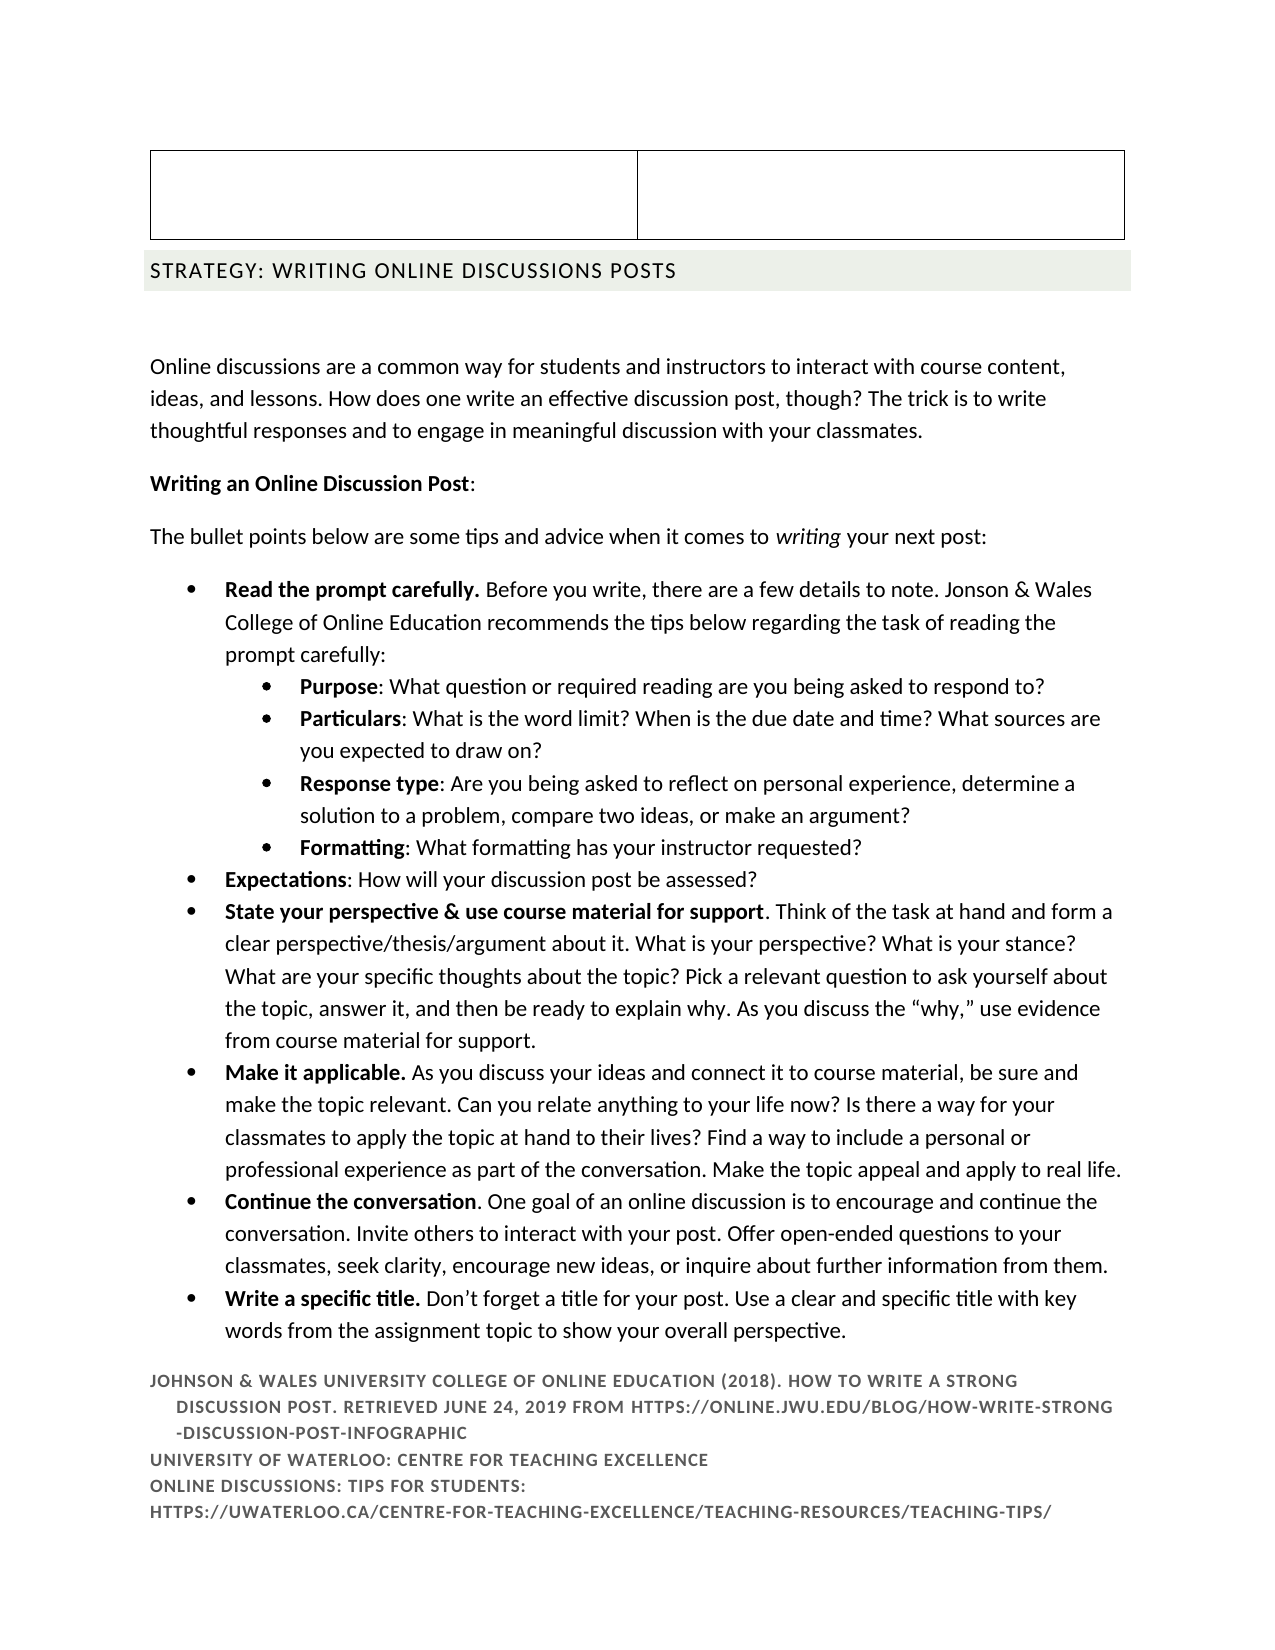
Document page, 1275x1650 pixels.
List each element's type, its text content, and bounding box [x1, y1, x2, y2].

subtitle Strategy: Writing Online Discussions Posts [150, 257, 1125, 285]
list Expectations: How will your discussion post be assessed? [187, 865, 1125, 893]
list Continue the conversation. One goal of an online discussion is to encourage and continue the conversation. Invite others to interact with your post. Offer open-ended questions to your classmates, seek clarity, encourage new ideas, or inquire about further information from them. [187, 1187, 1125, 1279]
list Formatting: What formatting has your instructor requested? [262, 833, 1125, 861]
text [150, 1369, 1125, 1523]
table_cell [638, 151, 1124, 239]
table_cell [151, 151, 637, 239]
list Response type: Are you being asked to reflect on personal experience, determine a solution to a problem, compare two ideas, or make an argument? [262, 769, 1125, 829]
list State your perspective & use course material for support. Think of the task at hand and form a clear perspective/thesis/argument about it. What is your perspective? What is your stance? What are your specific thoughts about the topic? Pick a relevant question to ask yourself about the topic, answer it, and then be ready to explain why. As you discuss the “why,” use evidence from course material for support. [187, 897, 1125, 1054]
list Purpose: What question or required reading are you being asked to respond to? [262, 672, 1125, 700]
list Particulars: What is the word limit? When is the due date and time? What sources are you expected to draw on? [262, 704, 1125, 764]
list Write a specific title. Don’t forget a title for your post. Use a clear and specific title with key words from the assignment topic to show your overall perspective. [187, 1284, 1125, 1344]
text Online discussions are a common way for students and instructors to interact with course content, ideas, and lessons. How does one write an effective discussion post, though? The trick is to write thoughtful responses and to engage in meaningful discussion with your classmates. [150, 352, 1125, 444]
list Read the prompt carefully. Before you write, there are a few details to note. Jonson & Wales College of Online Education recommends the tips below regarding the task of reading the prompt carefully: [187, 576, 1125, 668]
text Writing an Online Discussion Post: [150, 469, 1125, 497]
text The bullet points below are some tips and advice when it comes to writing your next post: [150, 522, 1125, 551]
list Make it applicable. As you discuss your ideas and connect it to course material, be sure and make the topic relevant. Can you relate anything to your life now? Is there a way for your classmates to apply the topic at hand to their lives? Find a way to include a personal or professional experience as part of the conversation. Make the topic appeal and apply to real life. [187, 1058, 1125, 1183]
